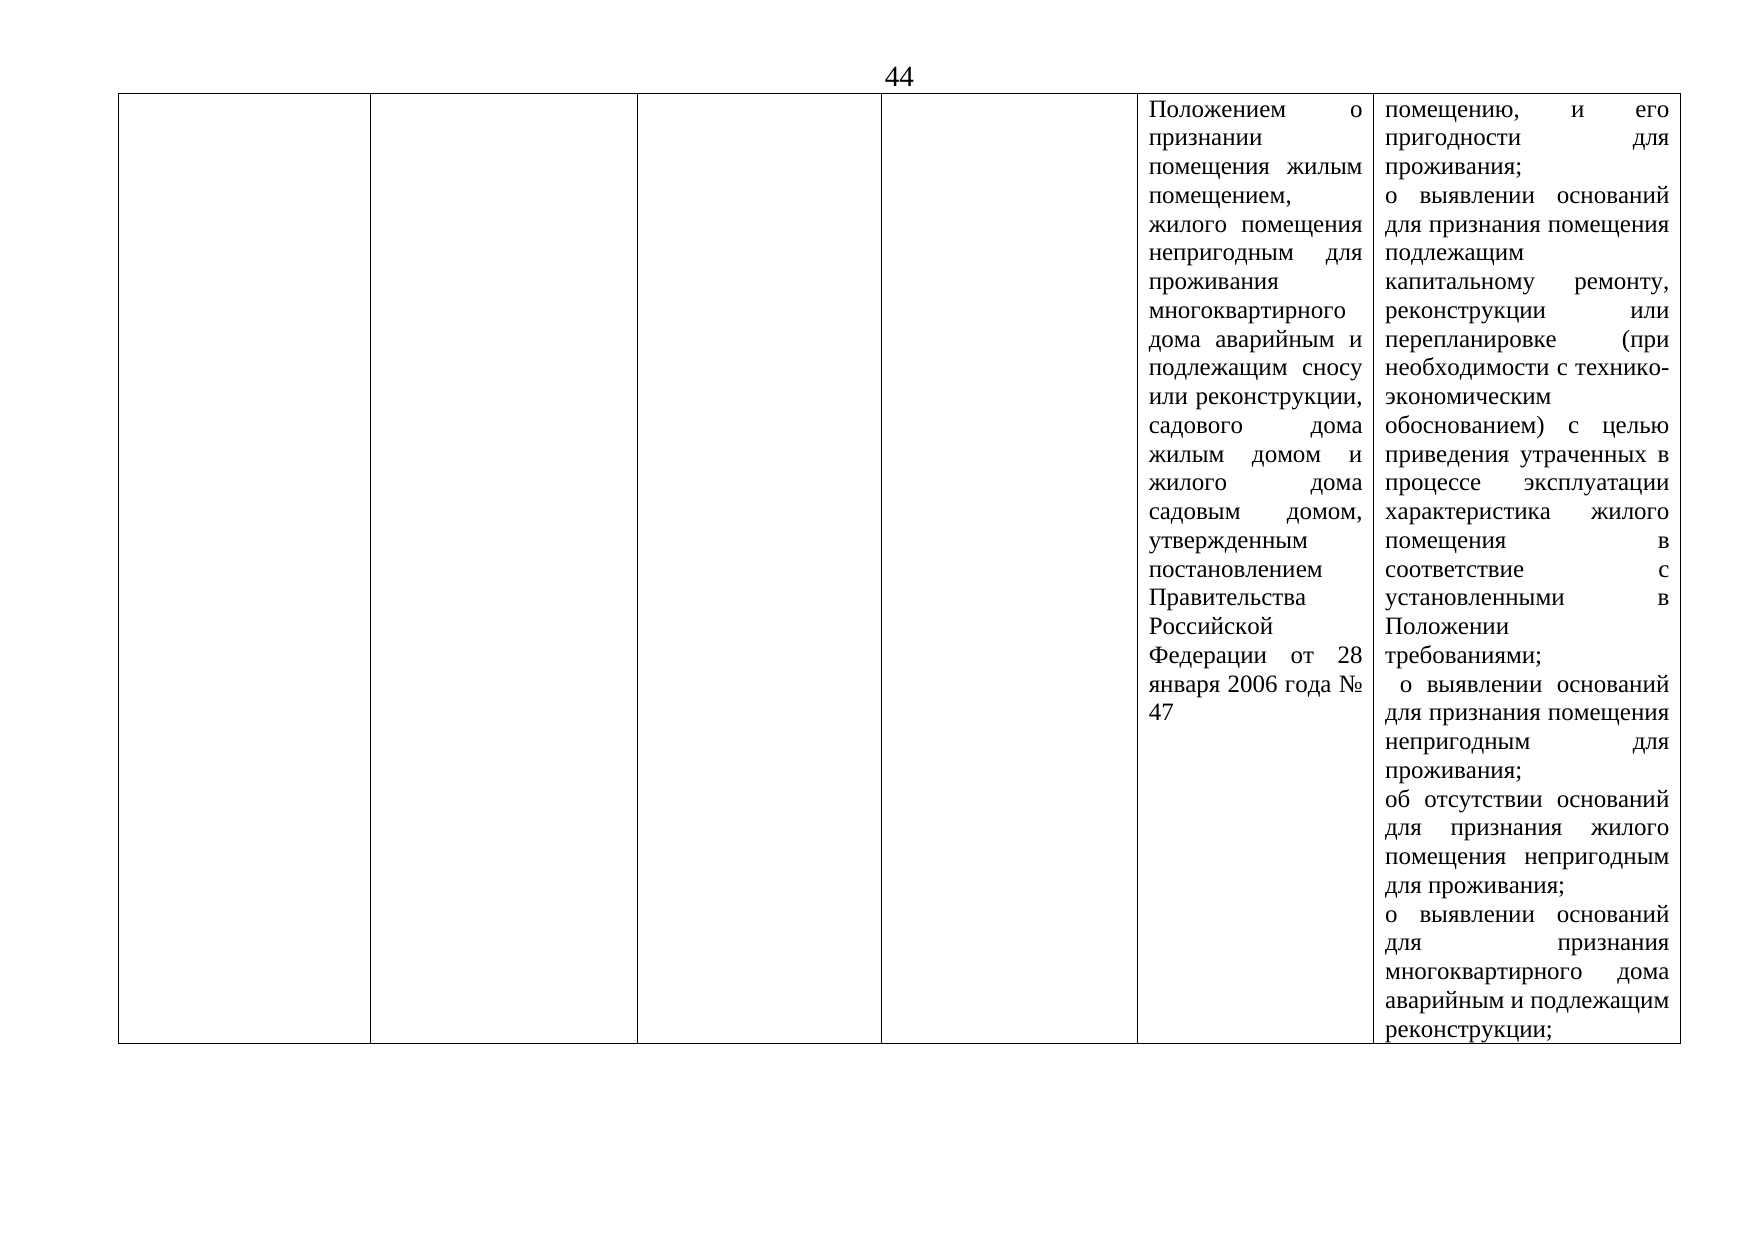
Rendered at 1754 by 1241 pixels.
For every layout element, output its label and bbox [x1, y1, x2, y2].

table_cell [1374, 94, 1680, 1042]
table_cell [1138, 94, 1373, 1042]
table_cell [371, 94, 637, 1042]
